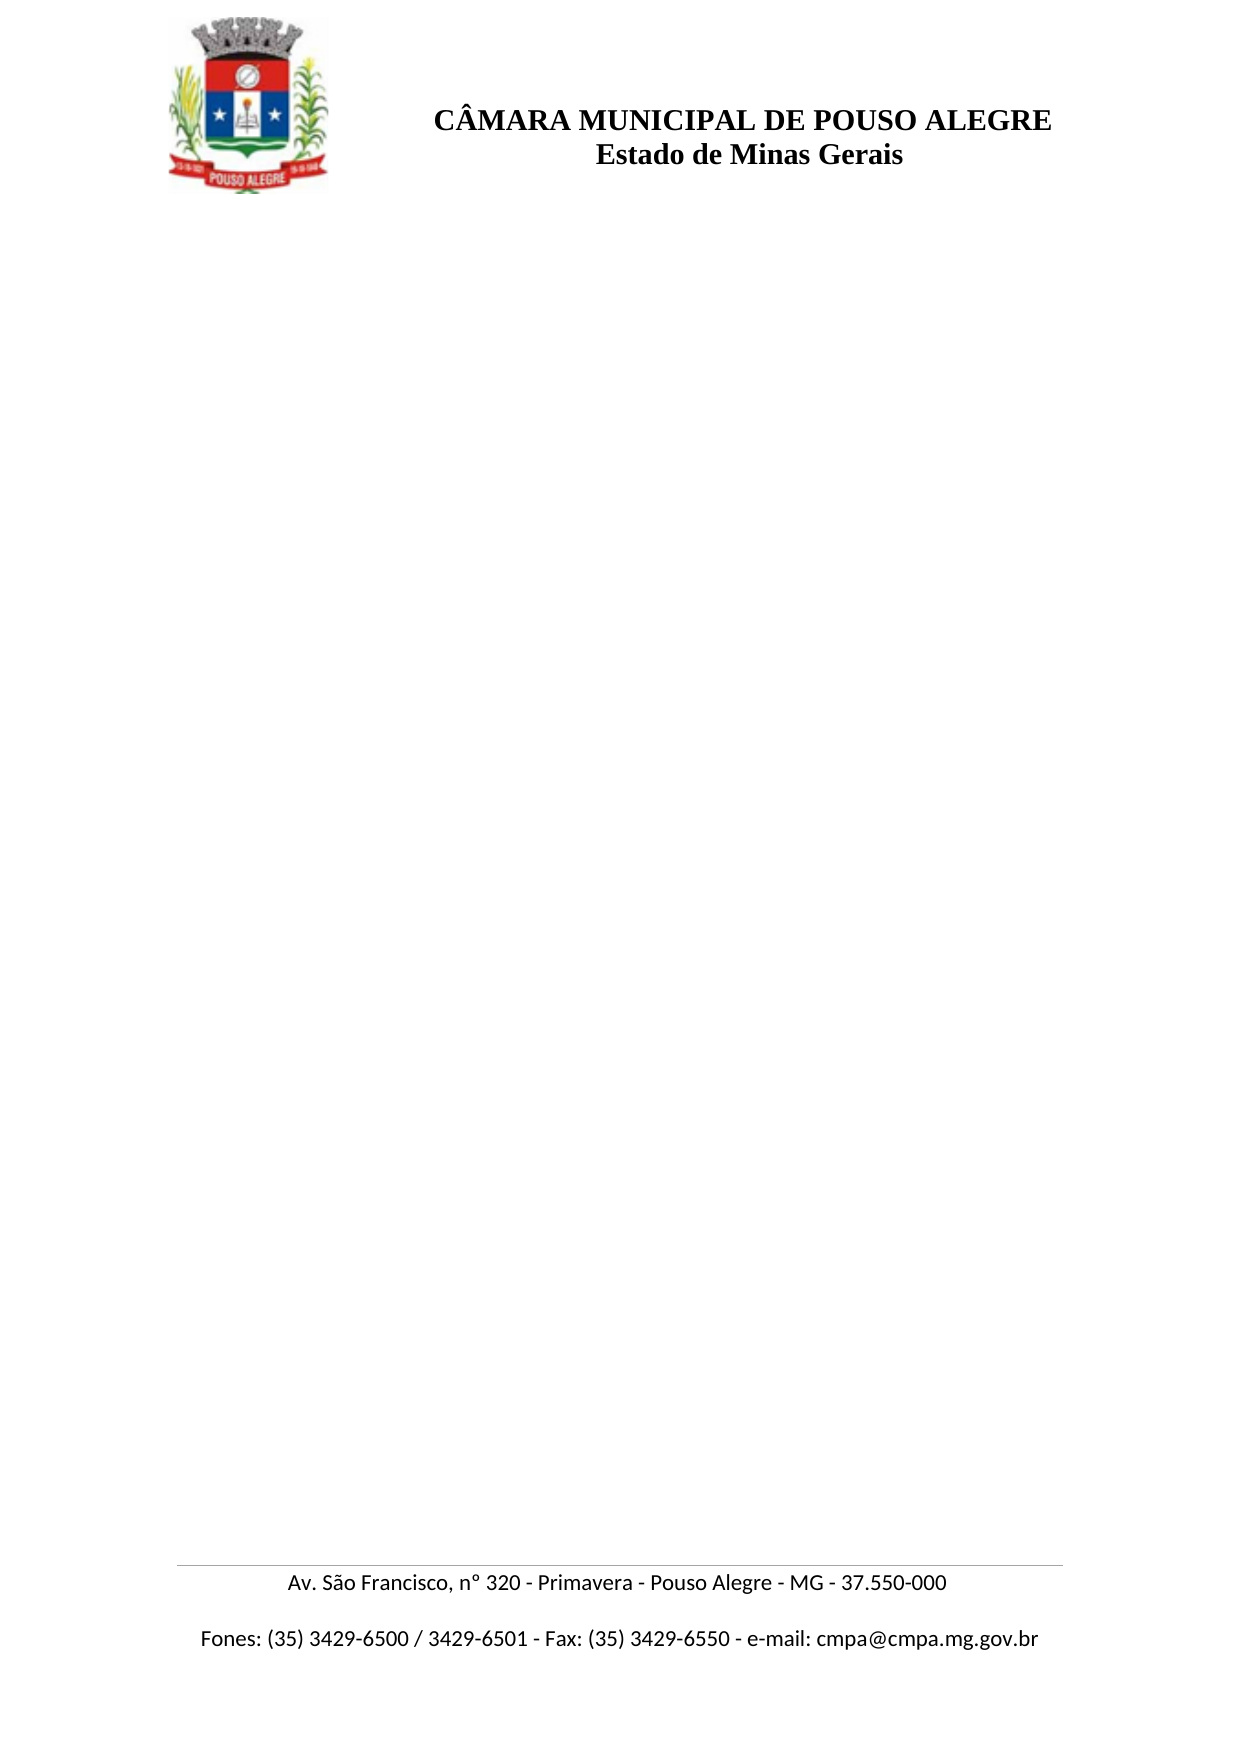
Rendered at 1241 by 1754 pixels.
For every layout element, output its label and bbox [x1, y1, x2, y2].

picture [168, 17, 329, 194]
